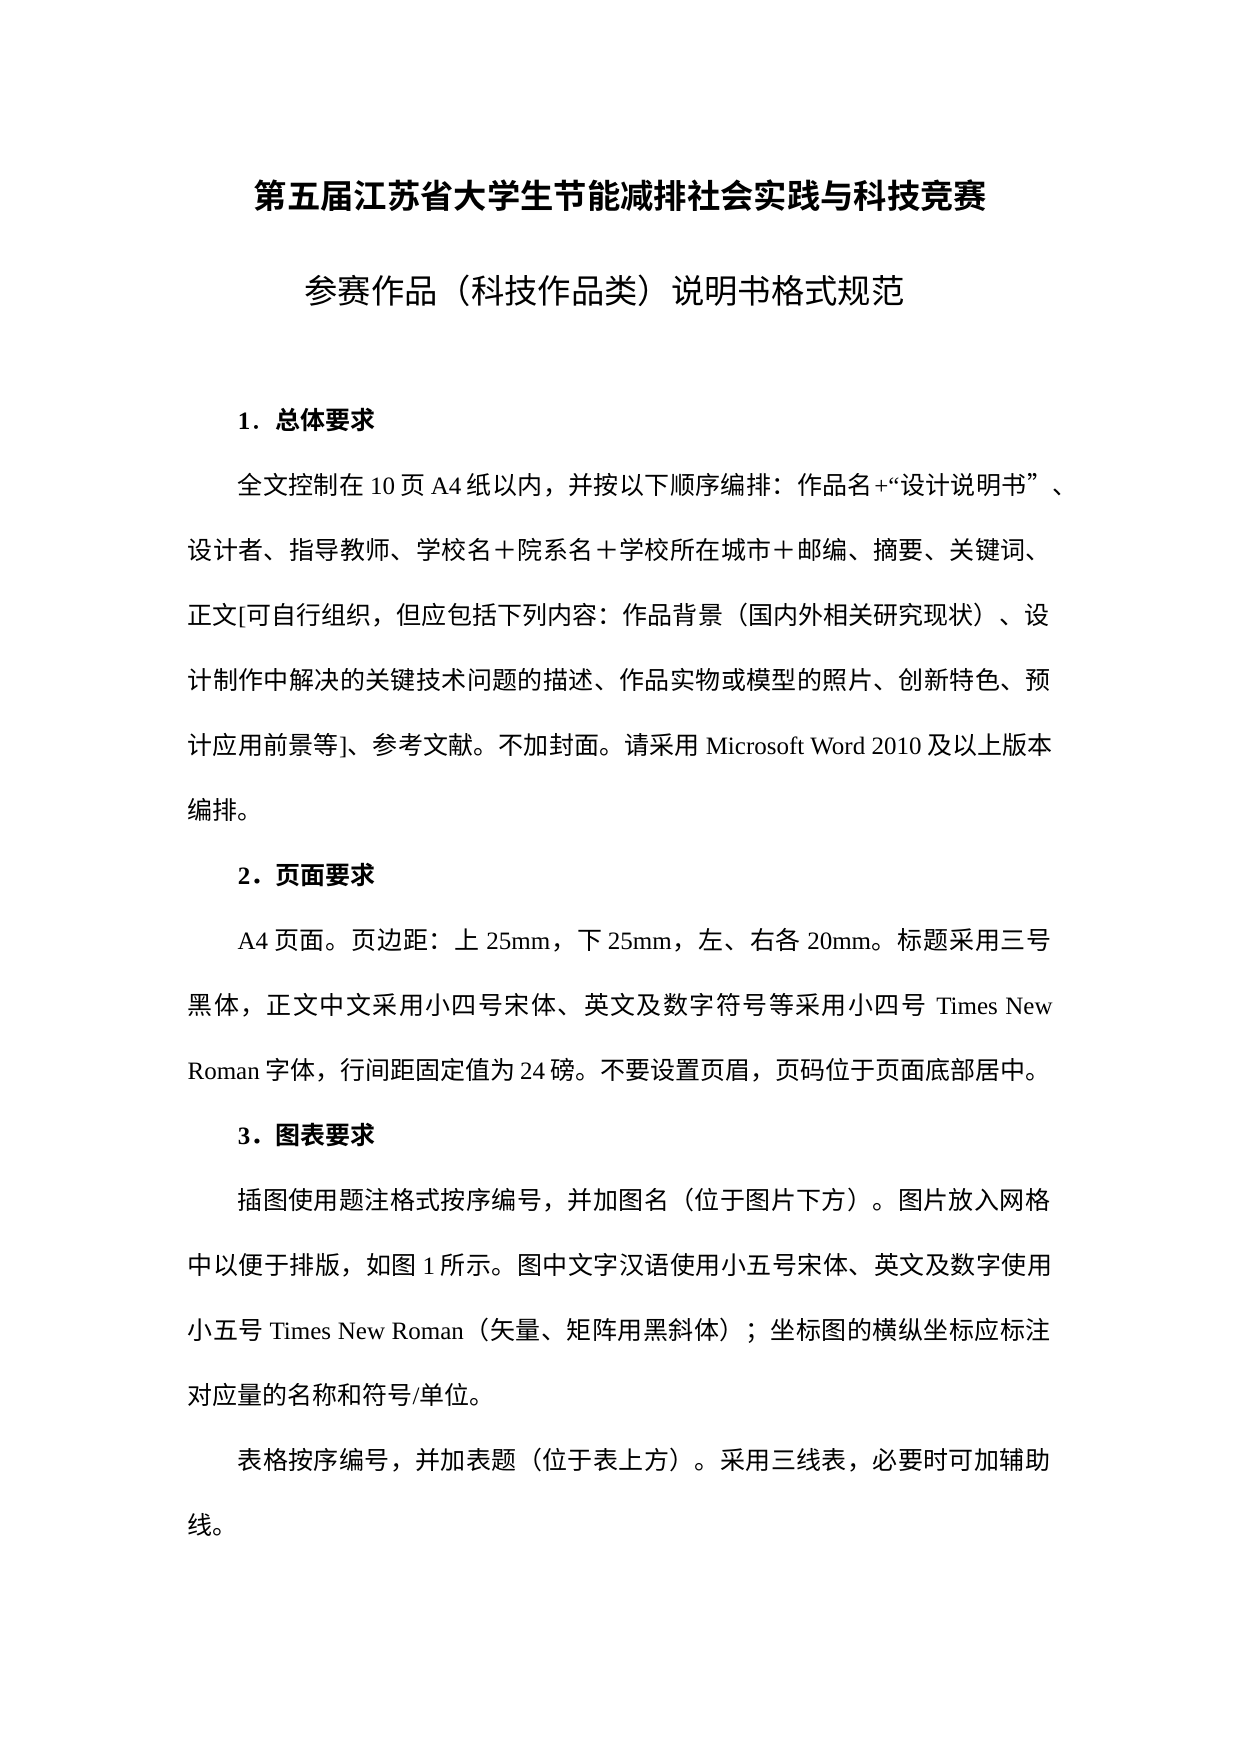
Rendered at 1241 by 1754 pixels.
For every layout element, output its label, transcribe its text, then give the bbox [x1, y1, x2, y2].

subtitle 第五届江苏省大学生节能减排社会实践与科技竞赛 [187, 162, 1053, 227]
text 全文控制在10页A4纸以内，并按以下顺序编排：作品名+“设计说明书”、设计者、指导教师、学校名＋院系名＋学校所在城市＋邮编、摘要、关键词、正文[可自行组织，但应包括下列内容：作品背景（国内外相关研究现状）、设计制作中解决的关键技术问题的描述、作品实物或模型的照片、创新特色、预计应用前景等]、参考文献。不加封面。请采用Microsoft Word 2010及以上版本编排。 [187, 451, 1053, 841]
text 1．总体要求 [187, 386, 1053, 451]
text 2．页面要求 [187, 841, 1053, 906]
text 参赛作品（科技作品类）说明书格式规范 [187, 256, 1053, 321]
text A4页面。页边距：上25mm，下25mm，左、右各20mm。标题采用三号黑体，正文中文采用小四号宋体、英文及数字符号等采用小四号Times New Roman字体，行间距固定值为24磅。不要设置页眉，页码位于页面底部居中。 [187, 906, 1053, 1101]
text 3．图表要求 [187, 1101, 1053, 1166]
text 表格按序编号，并加表题（位于表上方）。采用三线表，必要时可加辅助线。 [187, 1426, 1053, 1556]
text 插图使用题注格式按序编号，并加图名（位于图片下方）。图片放入网格中以便于排版，如图1所示。图中文字汉语使用小五号宋体、英文及数字使用小五号Times New Roman（矢量、矩阵用黑斜体）；坐标图的横纵坐标应标注对应量的名称和符号/单位。 [187, 1166, 1053, 1426]
